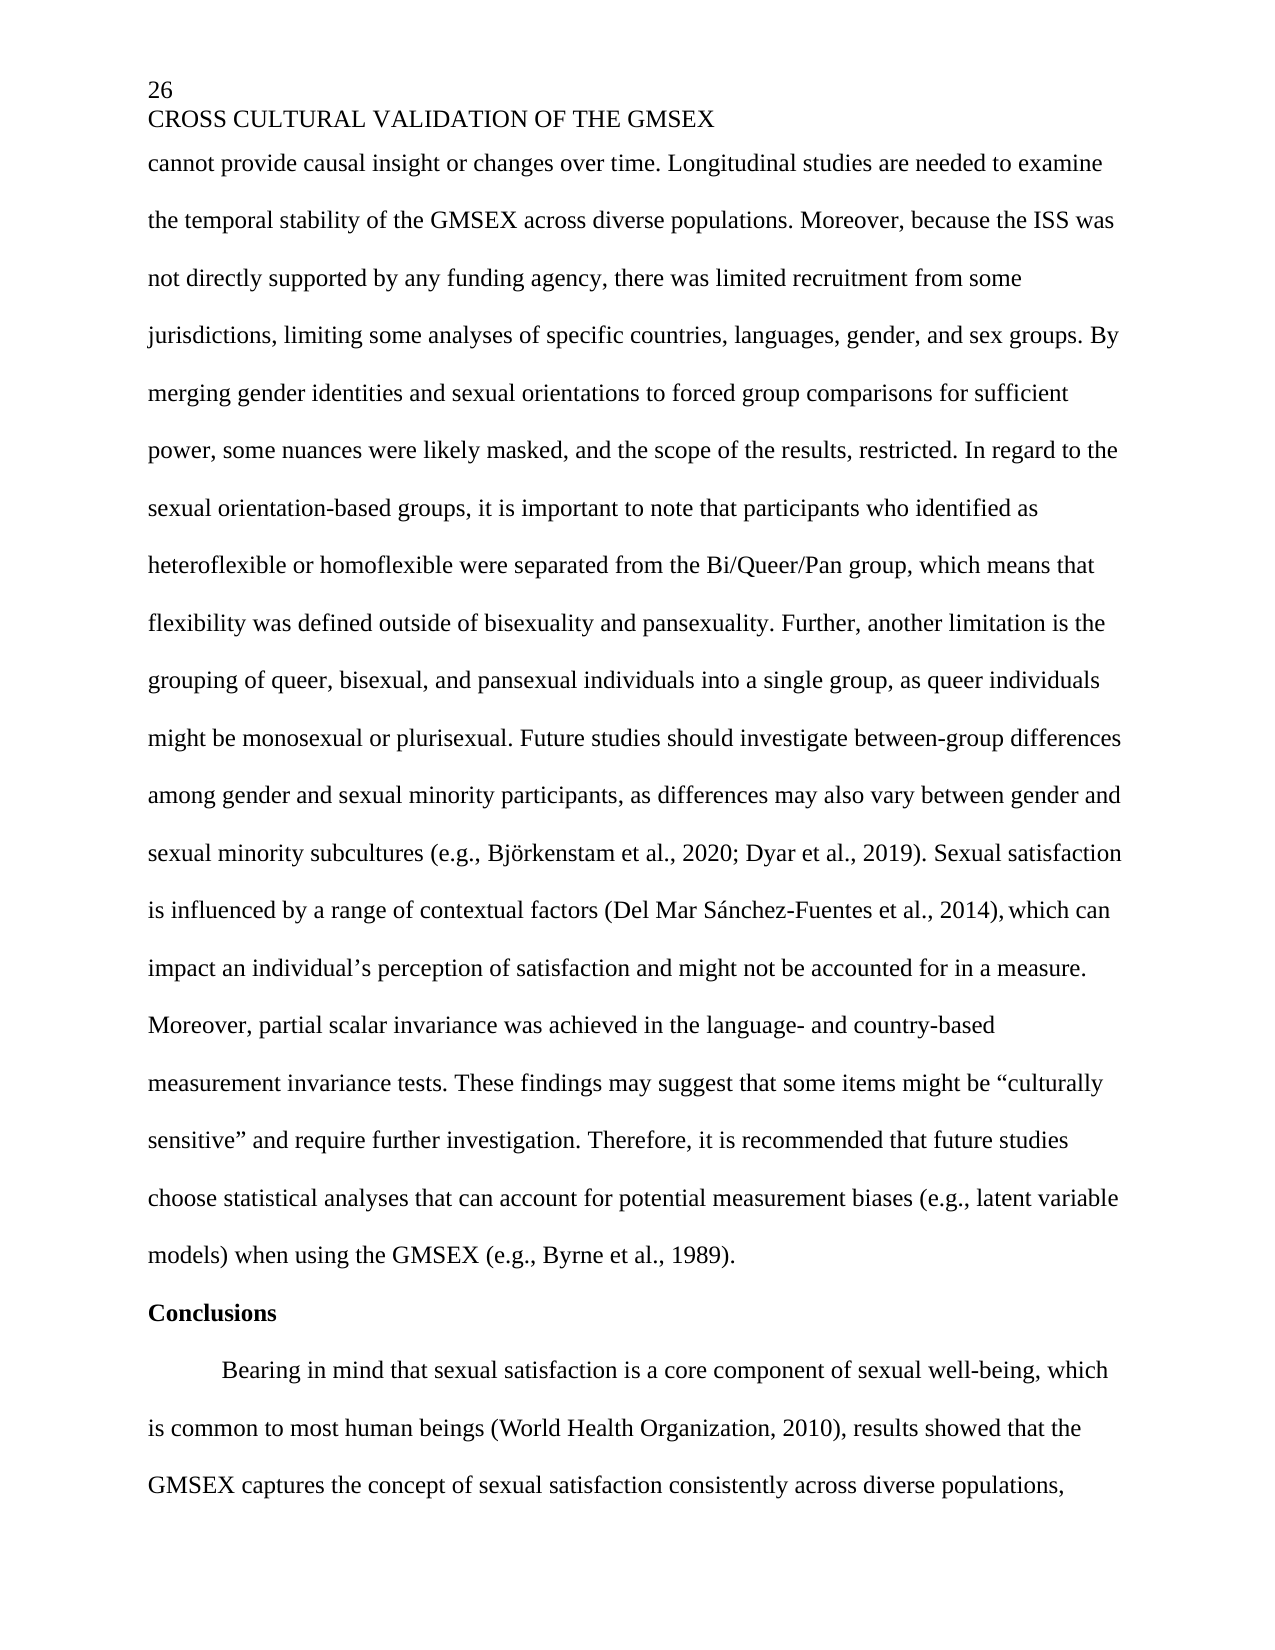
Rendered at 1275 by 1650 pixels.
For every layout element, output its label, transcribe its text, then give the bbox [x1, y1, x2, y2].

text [148, 1355, 1127, 1499]
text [148, 148, 1127, 1269]
text Conclusions [148, 1298, 1127, 1326]
